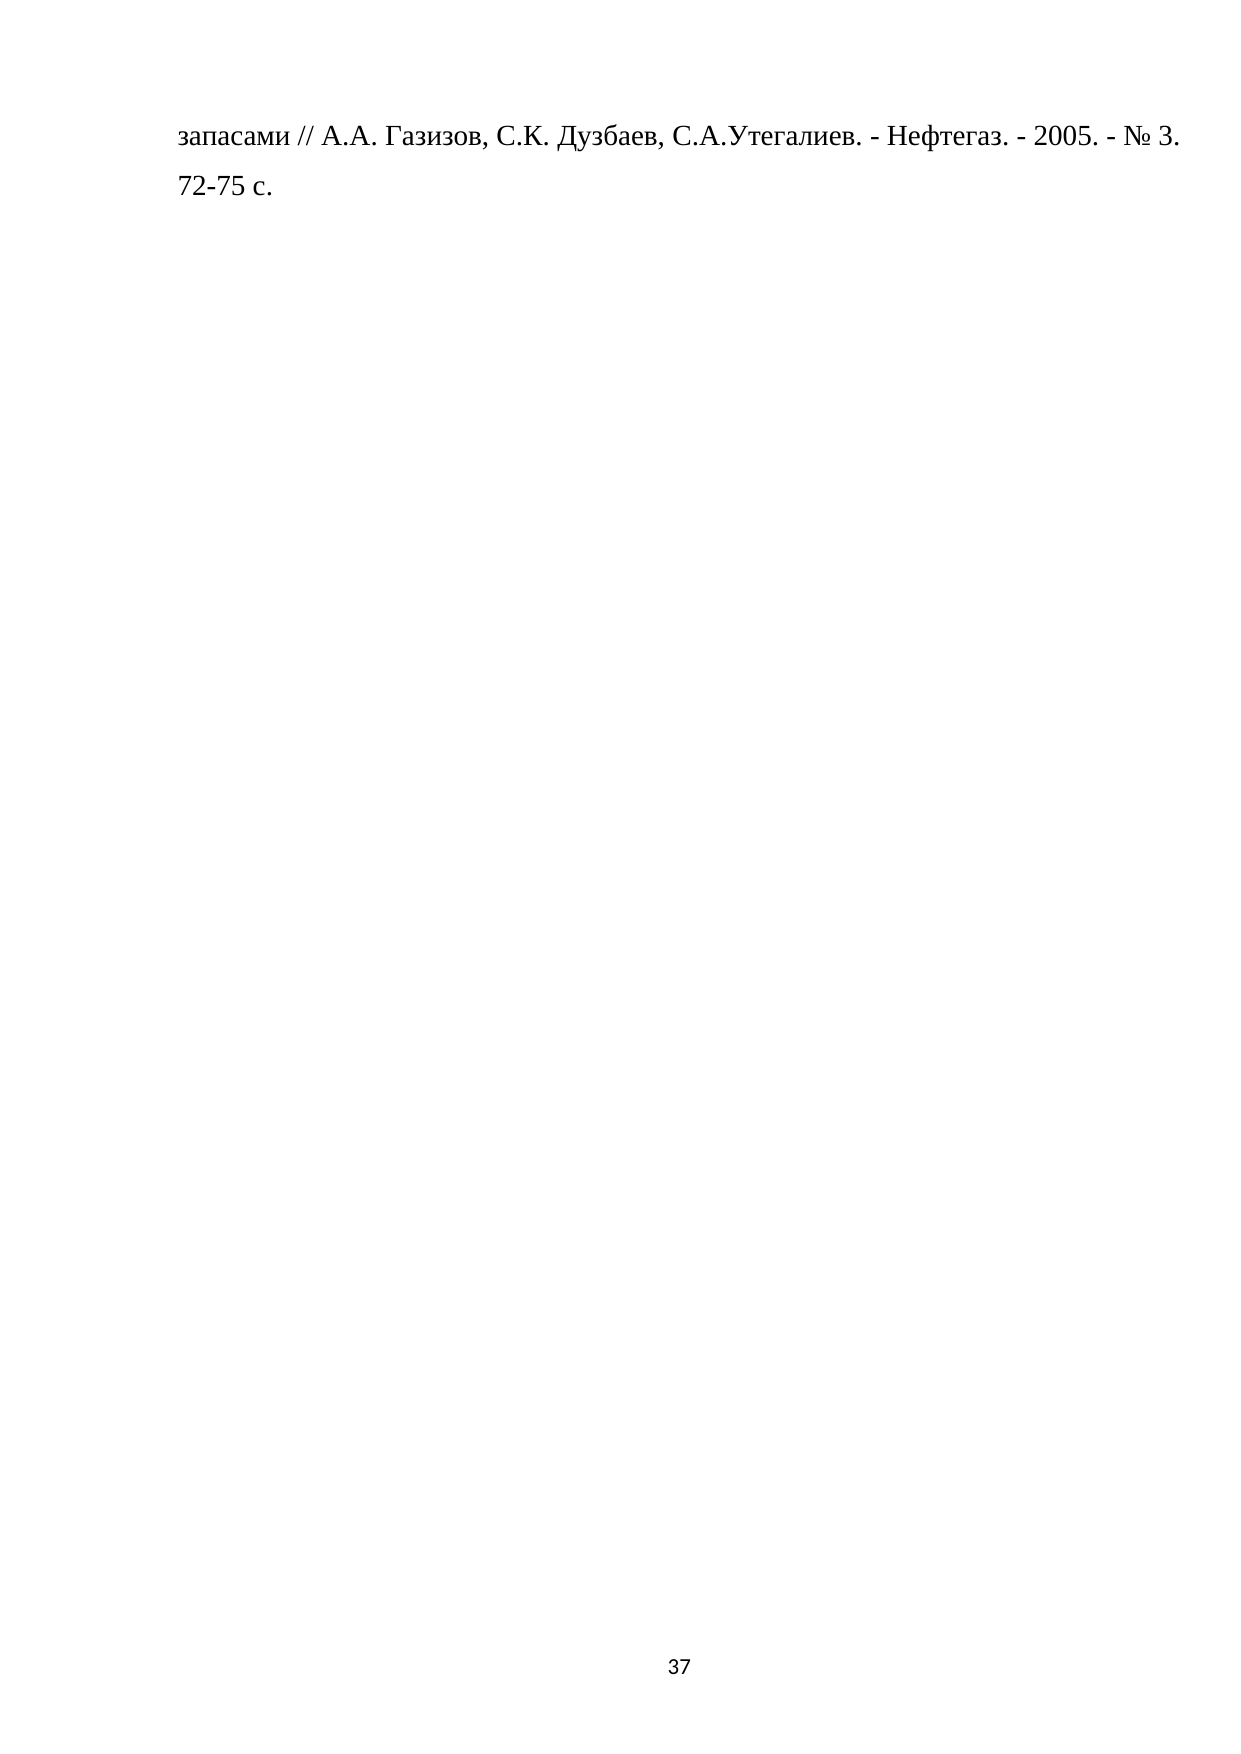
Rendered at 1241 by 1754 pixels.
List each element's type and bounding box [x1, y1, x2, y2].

list [177, 118, 1181, 202]
